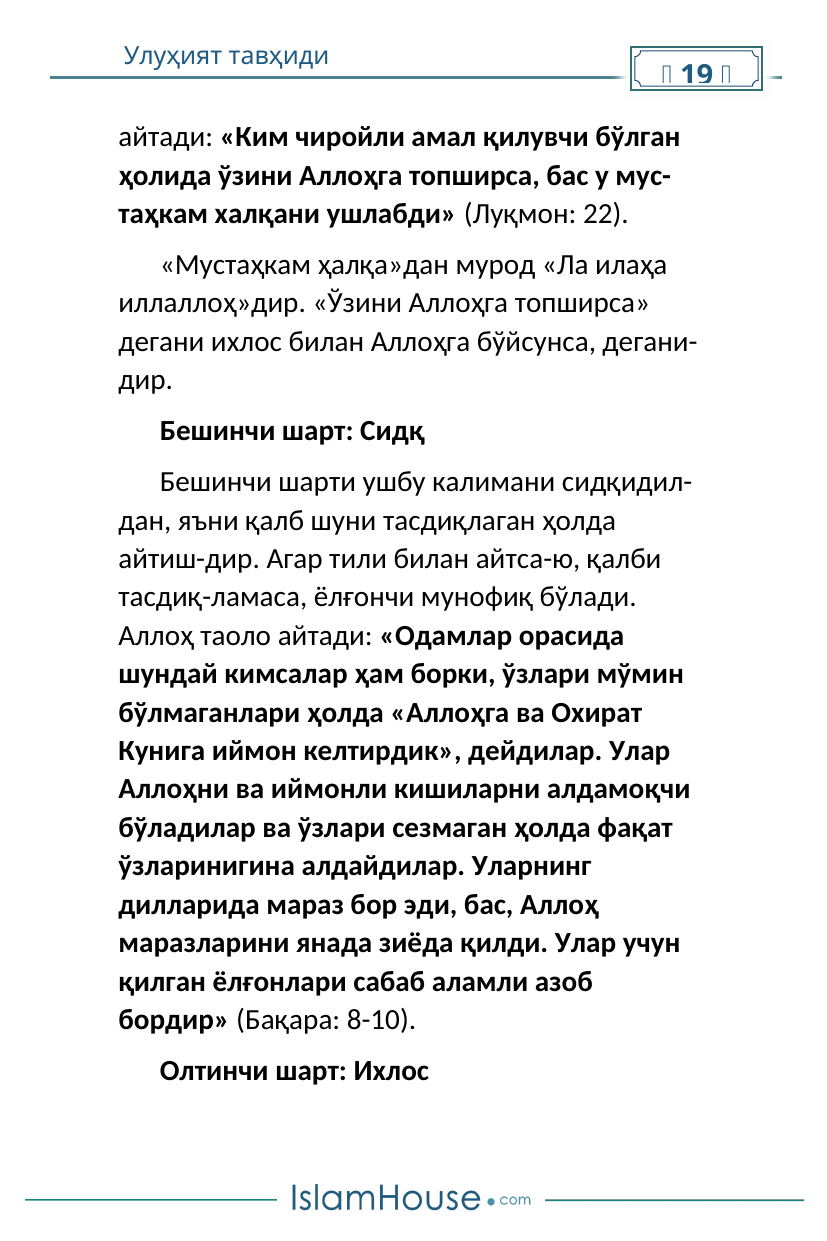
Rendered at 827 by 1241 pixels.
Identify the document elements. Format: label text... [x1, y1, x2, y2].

text «Мустаҳкам ҳалқа»дан мурод «Ла илаҳа иллаллоҳ»дир. «Ўзини Аллоҳга топширса» дегани ихлос билан Аллоҳга бўйсунса, дегани-дир. [118, 246, 709, 397]
picture [284, 1179, 805, 1217]
text Олтинчи шарт: Ихлос [118, 1052, 709, 1088]
picture [18, 1179, 277, 1216]
text Бешинчи шарти ушбу калимани сидқидил-дан, яъни қалб шуни тасдиқлаган ҳолда айтиш-дир. Агар тили билан айтса-ю, қалби тасдиқ-ламаса, ёлғончи мунофиқ бўлади. Аллоҳ таоло айтади: «Одамлар орасида шундай кимсалар ҳам борки, ўзлари мўмин бўлмаганлари ҳолда «Аллоҳга ва Охират Кунига иймон келтирдик», дейдилар. Улар Аллоҳни ва иймонли кишиларни алдамоқчи бўладилар ва ўзлари сезмаган ҳолда фақат ўзларинигина алдайдилар. Уларнинг дилларида мараз бор эди, бас, Аллоҳ маразларини янада зиёда қилди. Улар учун қилган ёлғонлари сабаб аламли азоб бордир» (Бақара: 8-10). [118, 463, 709, 1037]
text Бешинчи шарт: Сидқ [118, 412, 709, 448]
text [118, 118, 709, 231]
